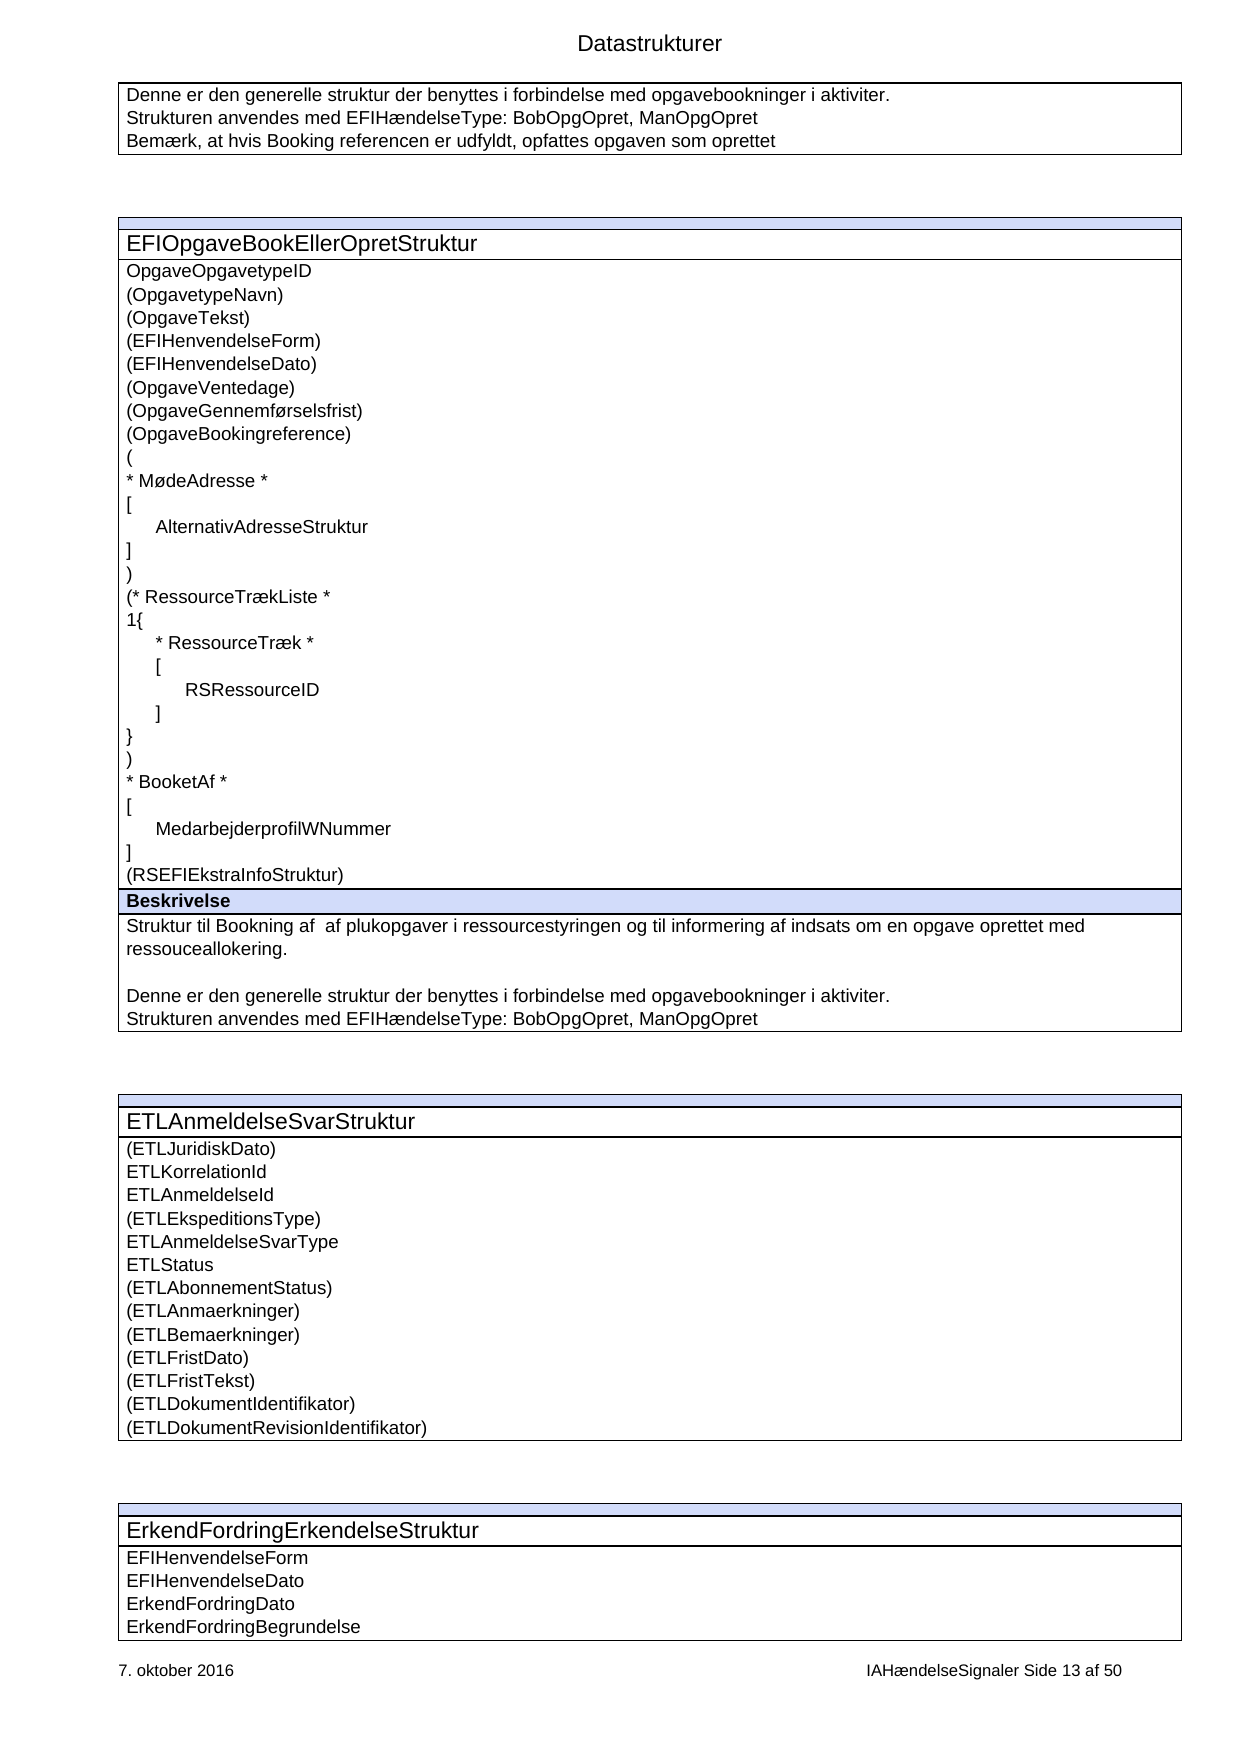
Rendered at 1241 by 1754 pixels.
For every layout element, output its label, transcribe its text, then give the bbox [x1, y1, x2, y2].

table_header [119, 218, 1181, 229]
table_header [119, 1504, 1181, 1515]
table_cell EFIOpgaveBookEllerOpretStruktur [119, 230, 1181, 259]
table_cell ETLAnmeldelseSvarStruktur [119, 1108, 1181, 1136]
table_cell Beskrivelse [119, 890, 1181, 913]
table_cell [119, 84, 1181, 154]
table_cell ErkendFordringErkendelseStruktur [119, 1517, 1181, 1545]
table_cell (ETLJuridiskDato) ETLKorrelationId ETLAnmeldelseId (ETLEkspeditionsType) ETLAnmeldelseSvarType ETLStatus (ETLAbonnementStatus) (ETLAnmaerkninger) (ETLBemaerkninger) (ETLFristDato) (ETLFristTekst) (ETLDokumentIdentifikator) (ETLDokumentRevisionIdentifikator) [119, 1138, 1181, 1440]
table_cell OpgaveOpgavetypeID (OpgavetypeNavn) (OpgaveTekst) (EFIHenvendelseForm) (EFIHenvendelseDato) (OpgaveVentedage) (OpgaveGennemførselsfrist) (OpgaveBookingreference) ( * MødeAdresse * [ AlternativAdresseStruktur ] ) (* RessourceTrækListe * 1{ * RessourceTræk * [ RSRessourceID ] } ) * BooketAf * [ MedarbejderprofilWNummer ] (RSEFIEkstraInfoStruktur) [119, 260, 1181, 888]
table_header [119, 1095, 1181, 1106]
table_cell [119, 1547, 1181, 1640]
table_cell Struktur til Bookning af af plukopgaver i ressourcestyringen og til informering af indsats om en opgave oprettet med ressouceallokering. Denne er den generelle struktur der benyttes i forbindelse med opgavebookninger i aktiviter. Strukturen anvendes med EFIHændelseType: BobOpgOpret, ManOpgOpret [119, 915, 1181, 1031]
